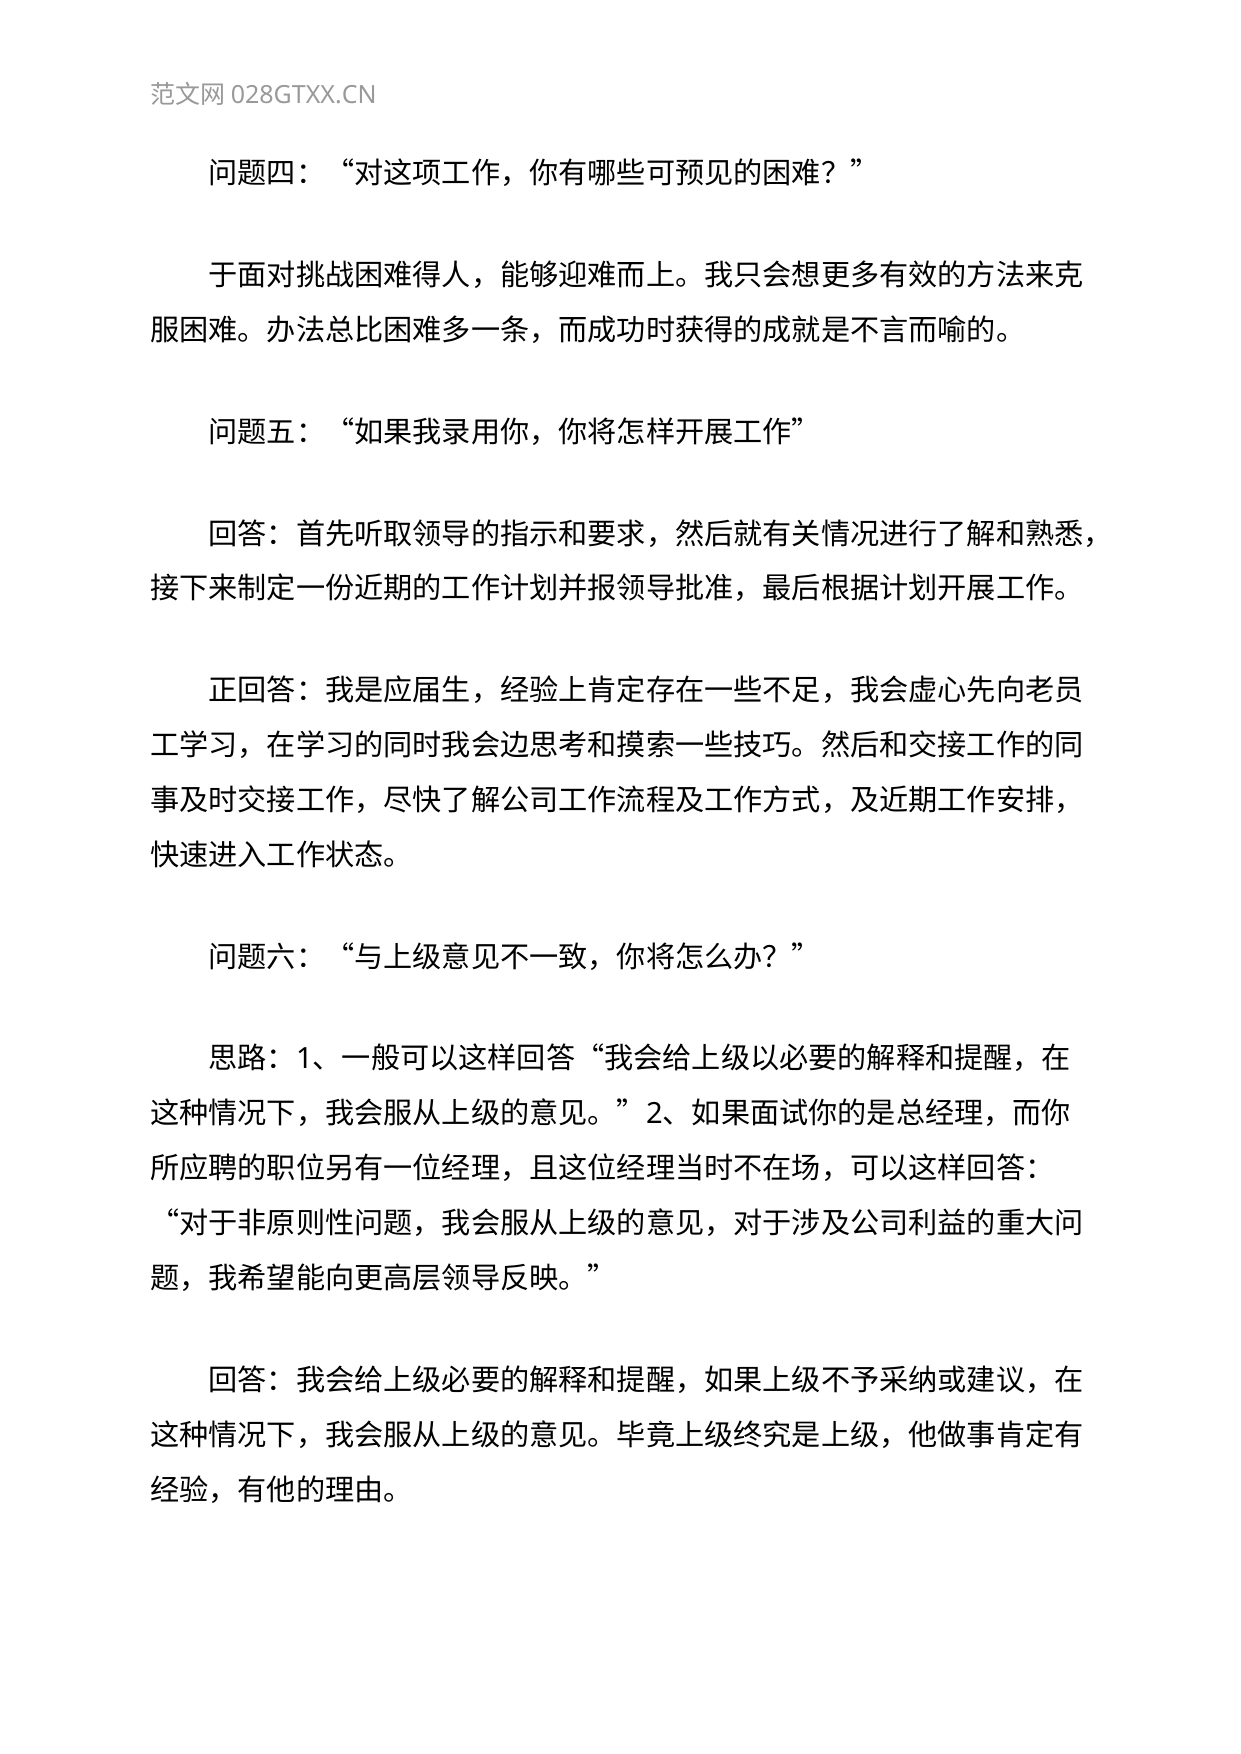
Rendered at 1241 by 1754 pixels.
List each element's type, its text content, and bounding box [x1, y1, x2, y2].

text 问题六：“与上级意见不一致，你将怎么办？” [150, 933, 1090, 976]
text 回答：我会给上级必要的解释和提醒，如果上级不予采纳或建议，在这种情况下，我会服从上级的意见。毕竟上级终究是上级，他做事肯定有经验，有他的理由。 [150, 1357, 1090, 1509]
text 思路：1、一般可以这样回答“我会给上级以必要的解释和提醒，在这种情况下，我会服从上级的意见。”2、如果面试你的是总经理，而你所应聘的职位另有一位经理，且这位经理当时不在场，可以这样回答：“对于非原则性问题，我会服从上级的意见，对于涉及公司利益的重大问题，我希望能向更高层领导反映。” [150, 1035, 1090, 1297]
text 问题四：“对这项工作，你有哪些可预见的困难？” [150, 150, 1090, 192]
text 正回答：我是应届生，经验上肯定存在一些不足，我会虚心先向老员工学习，在学习的同时我会边思考和摸索一些技巧。然后和交接工作的同事及时交接工作，尽快了解公司工作流程及工作方式，及近期工作安排，快速进入工作状态。 [150, 667, 1090, 874]
text 问题五：“如果我录用你，你将怎样开展工作” [150, 408, 1090, 451]
text 回答：首先听取领导的指示和要求，然后就有关情况进行了解和熟悉，接下来制定一份近期的工作计划并报领导批准，最后根据计划开展工作。 [150, 510, 1090, 607]
text 于面对挑战困难得人，能够迎难而上。我只会想更多有效的方法来克服困难。办法总比困难多一条，而成功时获得的成就是不言而喻的。 [150, 252, 1090, 349]
